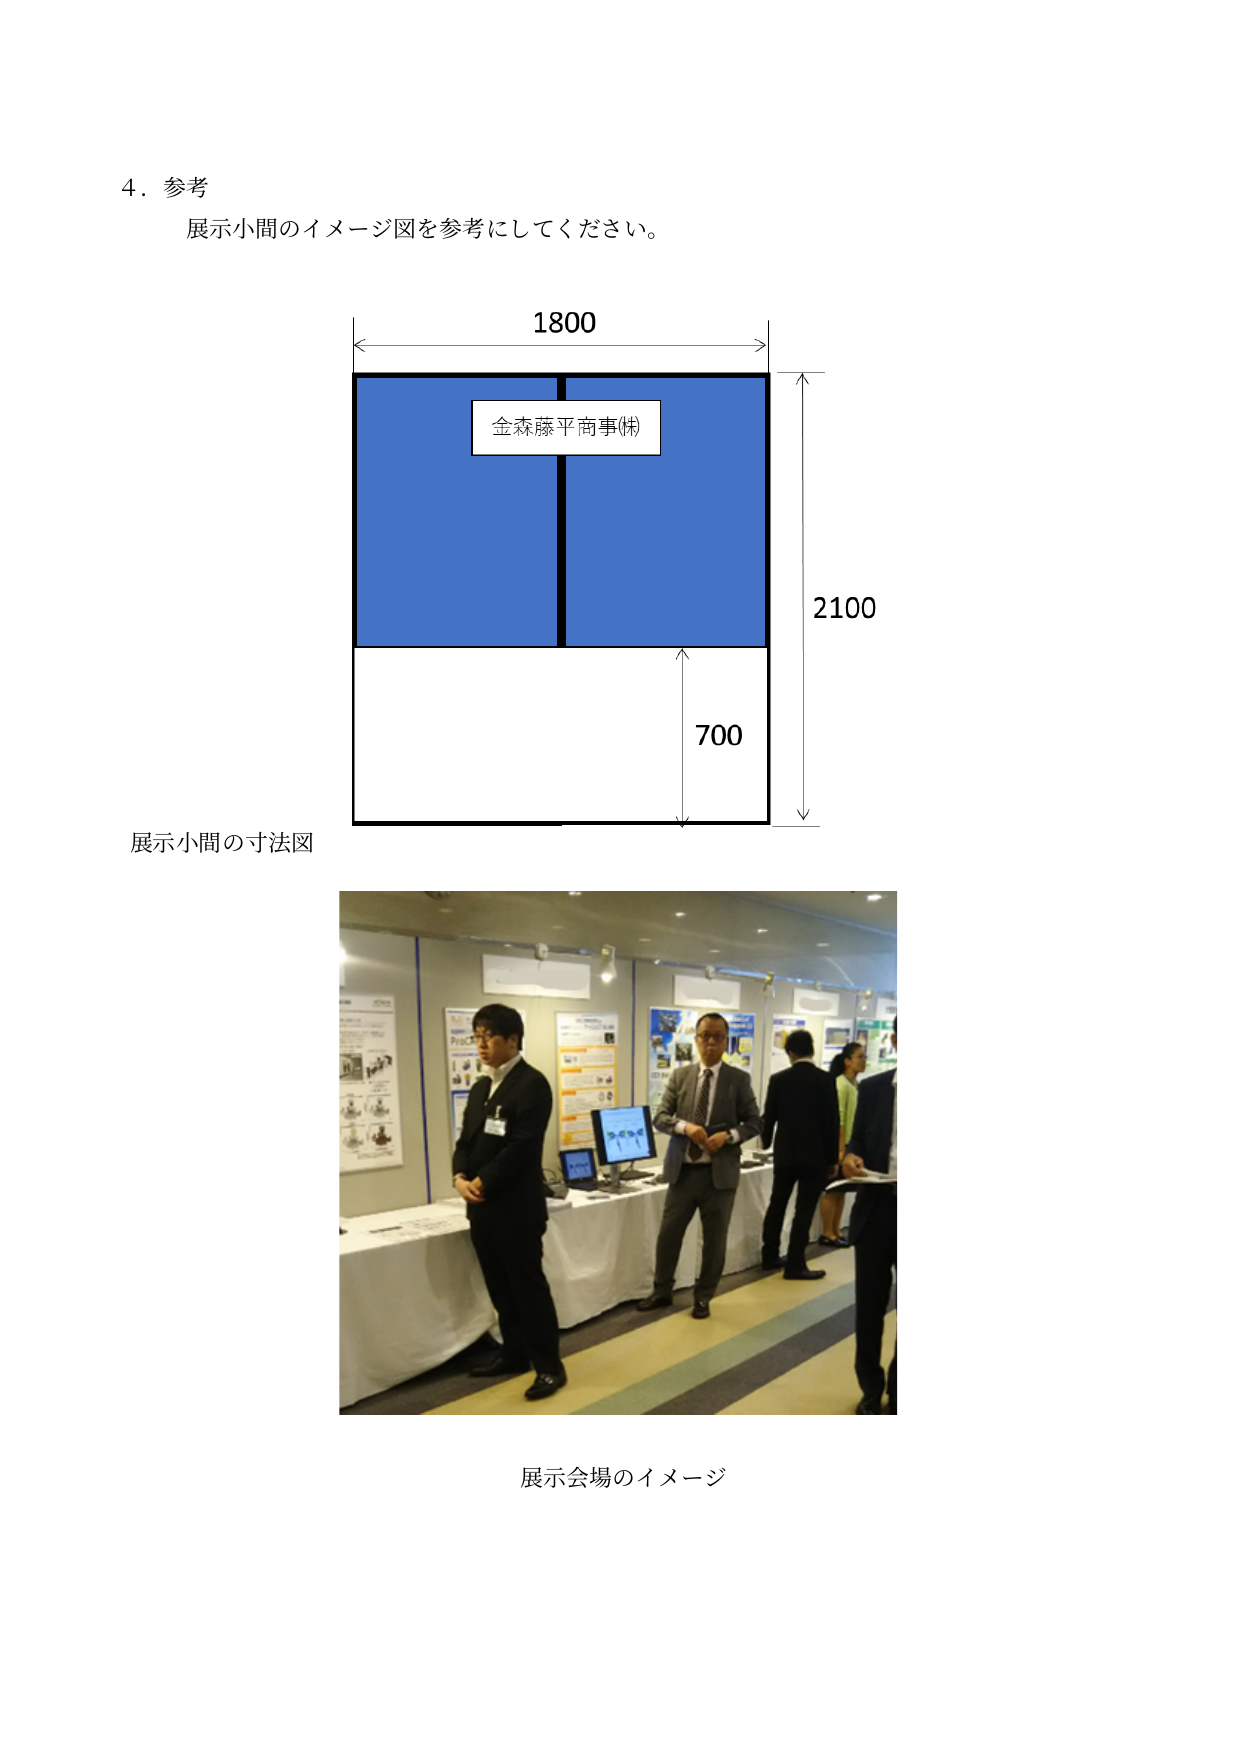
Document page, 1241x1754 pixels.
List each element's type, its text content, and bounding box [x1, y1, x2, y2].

picture [339, 891, 898, 1415]
text ４．参考 [117, 166, 1130, 207]
text 展示会場のイメージ [117, 1456, 1130, 1497]
picture [344, 292, 896, 837]
text 展示小間の寸法図 [117, 821, 1130, 862]
text 展示小間のイメージ図を参考にしてください。 [117, 207, 1130, 248]
